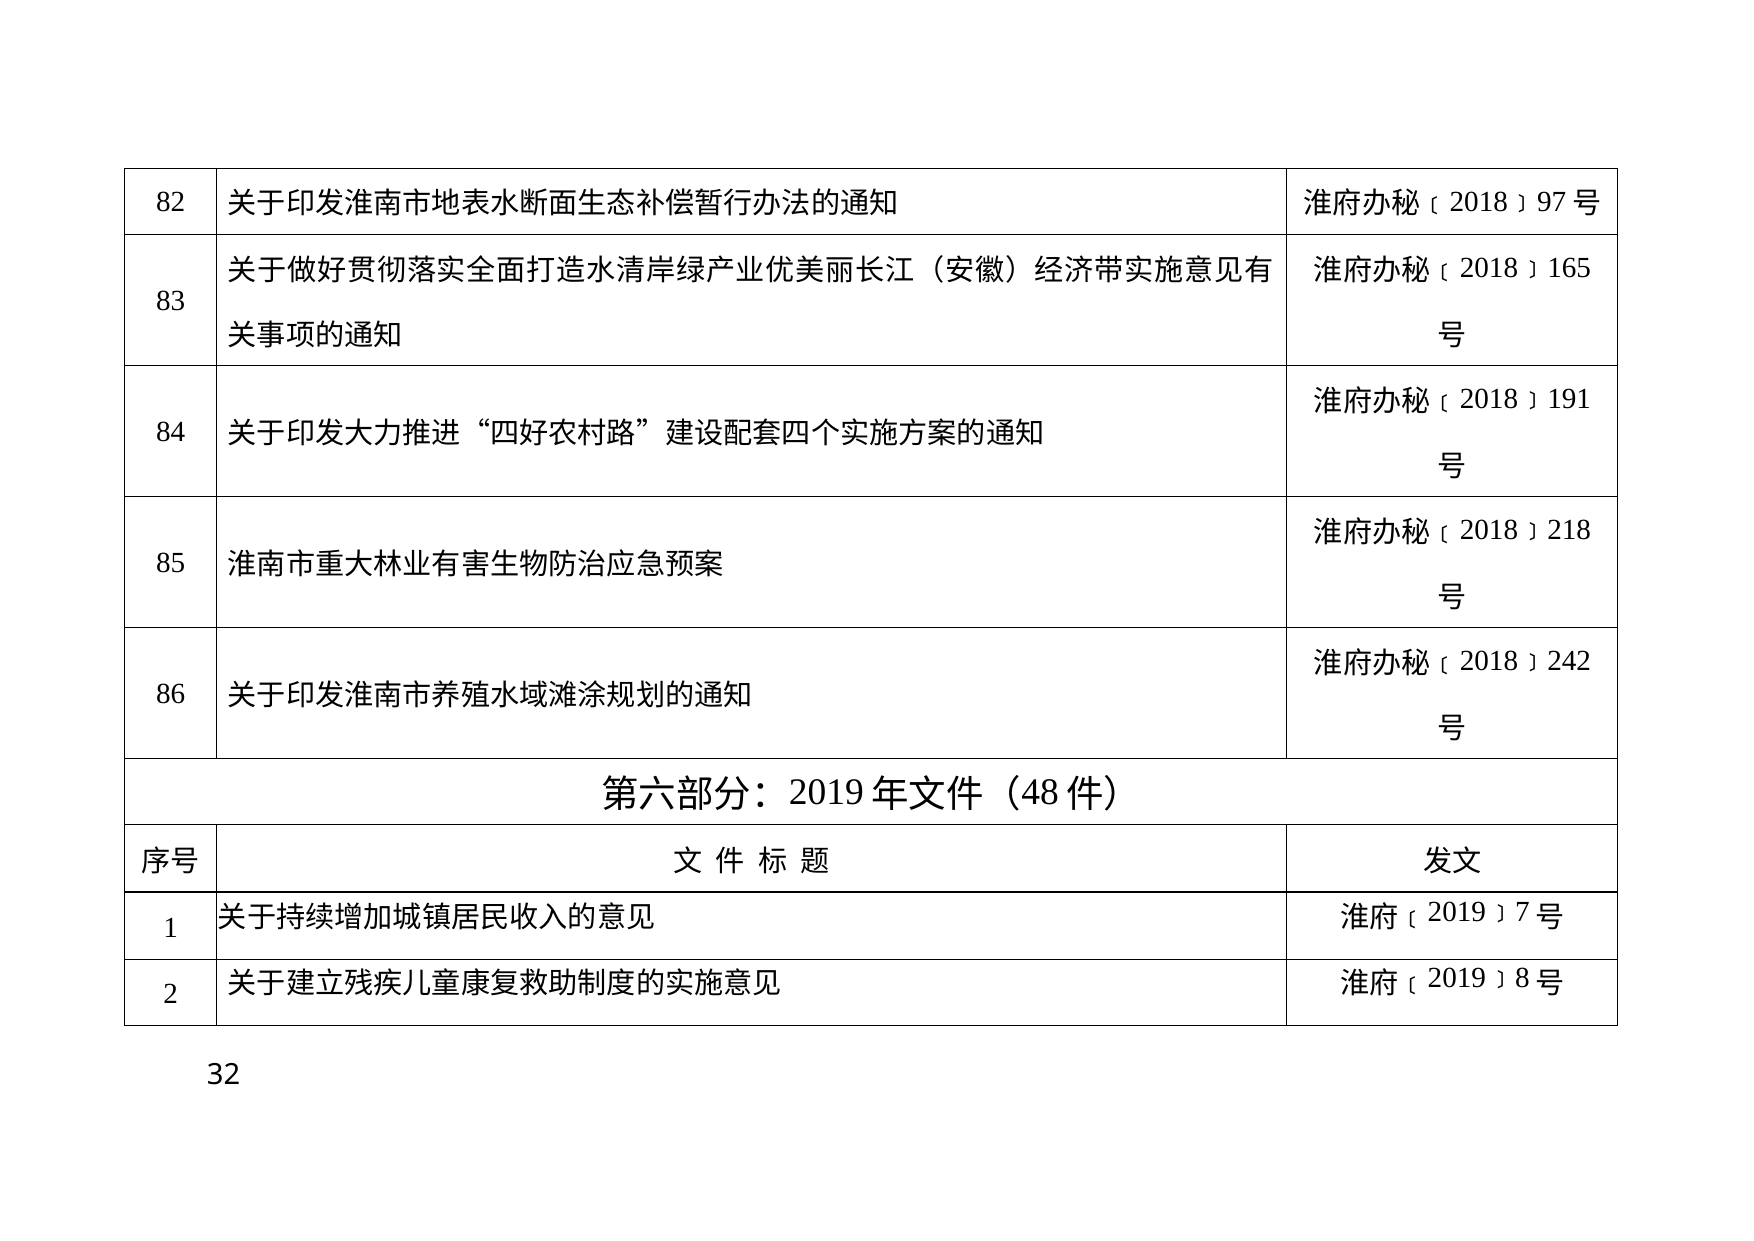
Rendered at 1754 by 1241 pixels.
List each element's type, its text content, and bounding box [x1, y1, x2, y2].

table_cell 关于印发大力推进“四好农村路”建设配套四个实施方案的通知 [217, 366, 1286, 496]
table_cell 1 [125, 893, 216, 959]
table_cell 淮府办秘﹝2018﹞191号 [1287, 366, 1617, 496]
table_cell 淮府﹝2019﹞7号 [1287, 893, 1617, 959]
table_cell 85 [125, 497, 216, 627]
table_cell 83 [125, 235, 216, 365]
table_cell 关于持续增加城镇居民收入的意见 [217, 893, 1286, 959]
table_cell 文 件 标 题 [217, 825, 1286, 891]
table_cell 第六部分：2019年文件（48件） [125, 759, 1617, 824]
table_cell 淮南市重大林业有害生物防治应急预案 [217, 497, 1286, 627]
table_cell 关于印发淮南市地表水断面生态补偿暂行办法的通知 [217, 169, 1286, 234]
table_cell 84 [125, 366, 216, 496]
table_cell 淮府办秘﹝2018﹞97号 [1287, 169, 1617, 234]
table_cell 关于做好贯彻落实全面打造水清岸绿产业优美丽长江（安徽）经济带实施意见有关事项的通知 [217, 235, 1286, 365]
table_cell 淮府办秘﹝2018﹞165号 [1287, 235, 1617, 365]
table_cell 淮府办秘﹝2018﹞218号 [1287, 497, 1617, 627]
table_cell 82 [125, 169, 216, 234]
table_cell 2 [125, 960, 216, 1025]
table_cell 发文 [1287, 825, 1617, 891]
table_cell 序号 [125, 825, 216, 891]
table_cell 86 [125, 628, 216, 758]
table_cell 关于建立残疾儿童康复救助制度的实施意见 [217, 960, 1286, 1025]
table_cell 关于印发淮南市养殖水域滩涂规划的通知 [217, 628, 1286, 758]
table_cell 淮府﹝2019﹞8号 [1287, 960, 1617, 1025]
table_cell 淮府办秘﹝2018﹞242号 [1287, 628, 1617, 758]
